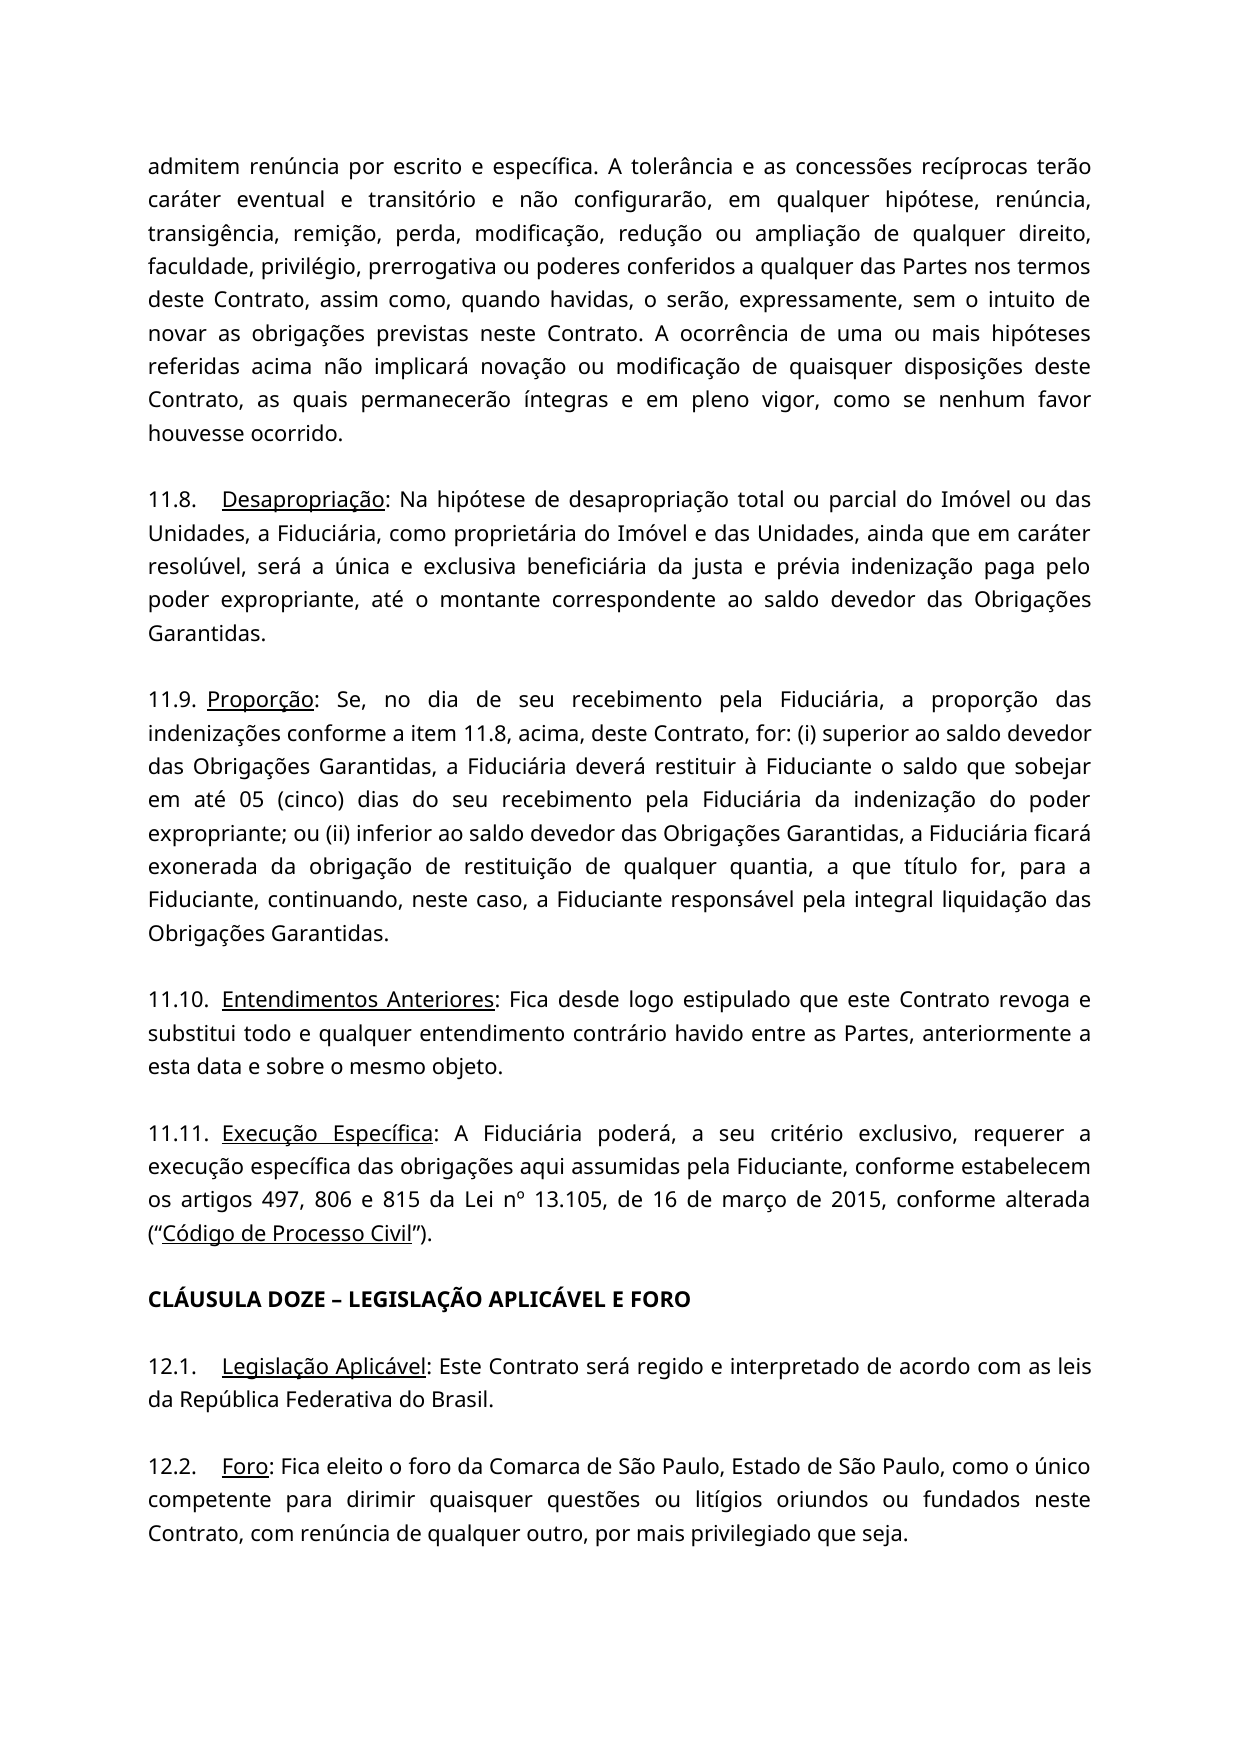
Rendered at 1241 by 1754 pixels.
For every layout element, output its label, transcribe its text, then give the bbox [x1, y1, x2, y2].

list Proporção: Se, no dia de seu recebimento pela Fiduciária, a proporção das indenizações conforme a item 1.8, acima, deste Contrato, for: (i) superior ao saldo devedor das Obrigações Garantidas, a Fiduciária deverá restituir à Fiduciante o saldo que sobejar em até 05 (cinco) dias do seu recebimento pela Fiduciária da indenização do poder expropriante; ou (ii) inferior ao saldo devedor das Obrigações Garantidas, a Fiduciária ficará exonerada da obrigação de restituição de qualquer quantia, a que título for, para a Fiduciante, continuando, neste caso, a Fiduciante responsável pela integral liquidação das Obrigações Garantidas. [148, 681, 1092, 948]
list Legislação Aplicável: Este Contrato será regido e interpretado de acordo com as leis da República Federativa do Brasil. [148, 1348, 1092, 1414]
list CLÁUSULA DOZE – LEGISLAÇÃO APLICÁVEL E FORO [148, 1281, 1092, 1314]
list Desapropriação: Na hipótese de desapropriação total ou parcial do Imóvel ou das Unidades, a Fiduciária, como proprietária do Imóvel e das Unidades, ainda que em caráter resolúvel, será a única e exclusiva beneficiária da justa e prévia indenização paga pelo poder expropriante, até o montante correspondente ao saldo devedor das Obrigações Garantidas. [148, 481, 1092, 648]
list Execução Específica: A Fiduciária poderá, a seu critério exclusivo, requerer a execução específica das obrigações aqui assumidas pela Fiduciante, conforme estabelecem os artigos 497, 806 e 815 da Lei nº 13.105, de 16 de março de 2015, conforme alterada (“Código de Processo Civil”). [148, 1114, 1092, 1248]
list Entendimentos Anteriores: Fica desde logo estipulado que este Contrato revoga e substitui todo e qualquer entendimento contrário havido entre as Partes, anteriormente a esta data e sobre o mesmo objeto. [148, 981, 1092, 1081]
list Foro: Fica eleito o foro da Comarca de São Paulo, Estado de São Paulo, como o único competente para dirimir quaisquer questões ou litígios oriundos ou fundados neste Contrato, com renúncia de qualquer outro, por mais privilegiado que seja. [148, 1448, 1092, 1548]
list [148, 148, 1092, 448]
